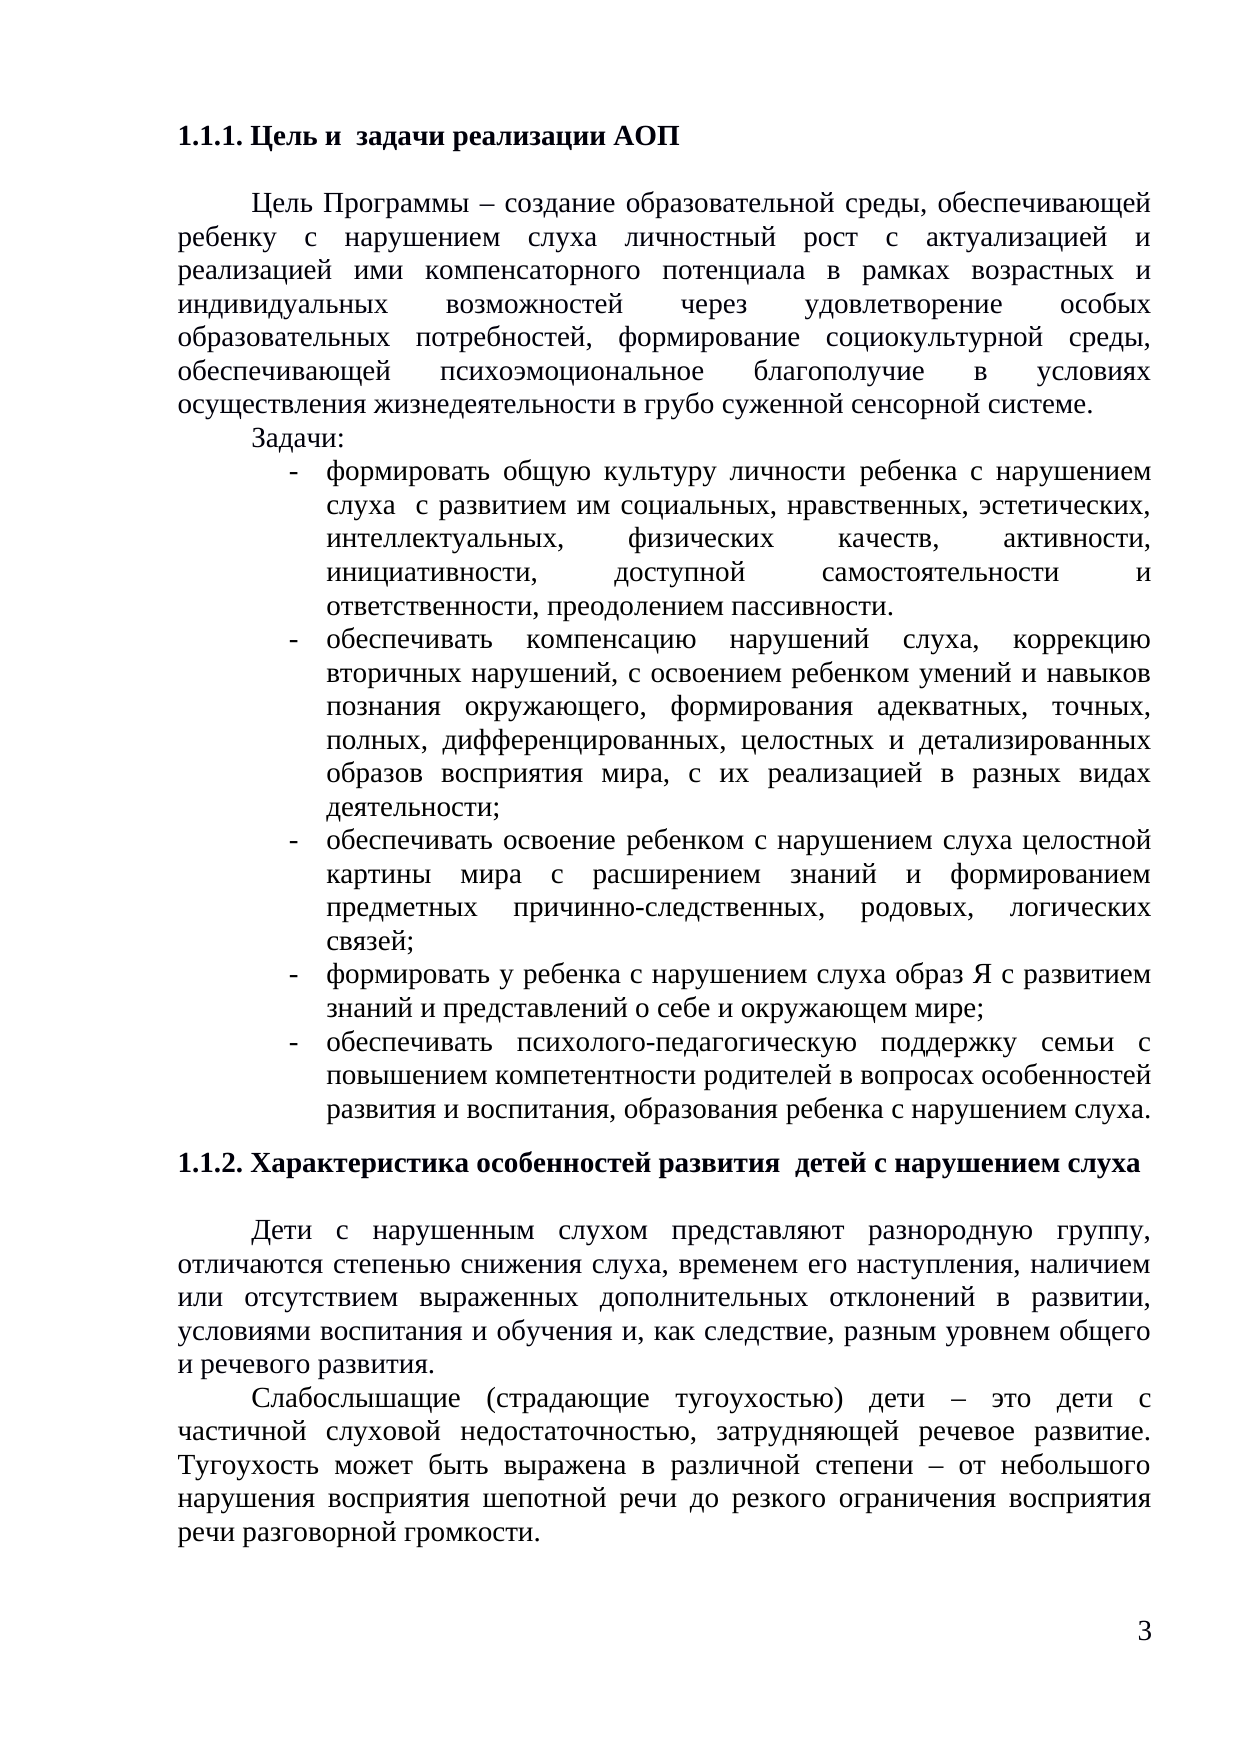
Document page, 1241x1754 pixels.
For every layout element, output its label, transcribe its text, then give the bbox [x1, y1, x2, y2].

text Цель Программы – создание образовательной среды, обеспечивающей ребенку с нарушением слуха личностный рост с актуализацией и реализацией ими компенсаторного потенциала в рамках возрастных и индивидуальных возможностей через удовлетворение особых образовательных потребностей, формирование социокультурной среды, обеспечивающей психоэмоциональное благополучие в условиях осуществления жизнедеятельности в грубо суженной сенсорной системе. [177, 185, 1152, 420]
text Задачи: [177, 420, 1152, 453]
text Дети с нарушенным слухом представляют разнородную группу, отличаются степенью снижения слуха, временем его наступления, наличием или отсутствием выраженных дополнительных отклонений в развитии, условиями воспитания и обучения и, как следствие, разным уровнем общего и речевого развития. [177, 1212, 1152, 1380]
list обеспечивать психолого-педагогическую поддержку семьи с повышением компетентности родителей в вопросах особенностей развития и воспитания, образования ребенка с нарушением слуха. [288, 1024, 1152, 1124]
list обеспечивать освоение ребенком с нарушением слуха целостной картины мира с расширением знаний и формированием предметных причинно-следственных, родовых, логических связей; [288, 822, 1152, 957]
text 1.1.1. Цель и задачи реализации АОП [177, 118, 1152, 152]
list формировать общую культуру личности ребенка с нарушением слуха с развитием им социальных, нравственных, эстетических, интеллектуальных, физических качеств, активности, инициативности, доступной самостоятельности и ответственности, преодолением пассивности. [288, 453, 1152, 621]
text Слабослышащие (страдающие тугоухостью) дети – это дети с частичной слуховой недостаточностью, затрудняющей речевое развитие. Тугоухость может быть выражена в различной степени – от небольшого нарушения восприятия шепотной речи до резкого ограничения восприятия речи разговорной громкости. [177, 1380, 1152, 1548]
list обеспечивать компенсацию нарушений слуха, коррекцию вторичных нарушений, с освоением ребенком умений и навыков познания окружающего, формирования адекватных, точных, полных, дифференцированных, целостных и детализированных образов восприятия мира, с их реализацией в разных видах деятельности; [288, 621, 1152, 822]
list формировать у ребенка с нарушением слуха образ Я с развитием знаний и представлений о себе и окружающем мире; [288, 957, 1152, 1024]
text 1.1.2. Характеристика особенностей развития детей с нарушением слуха [177, 1145, 1152, 1179]
